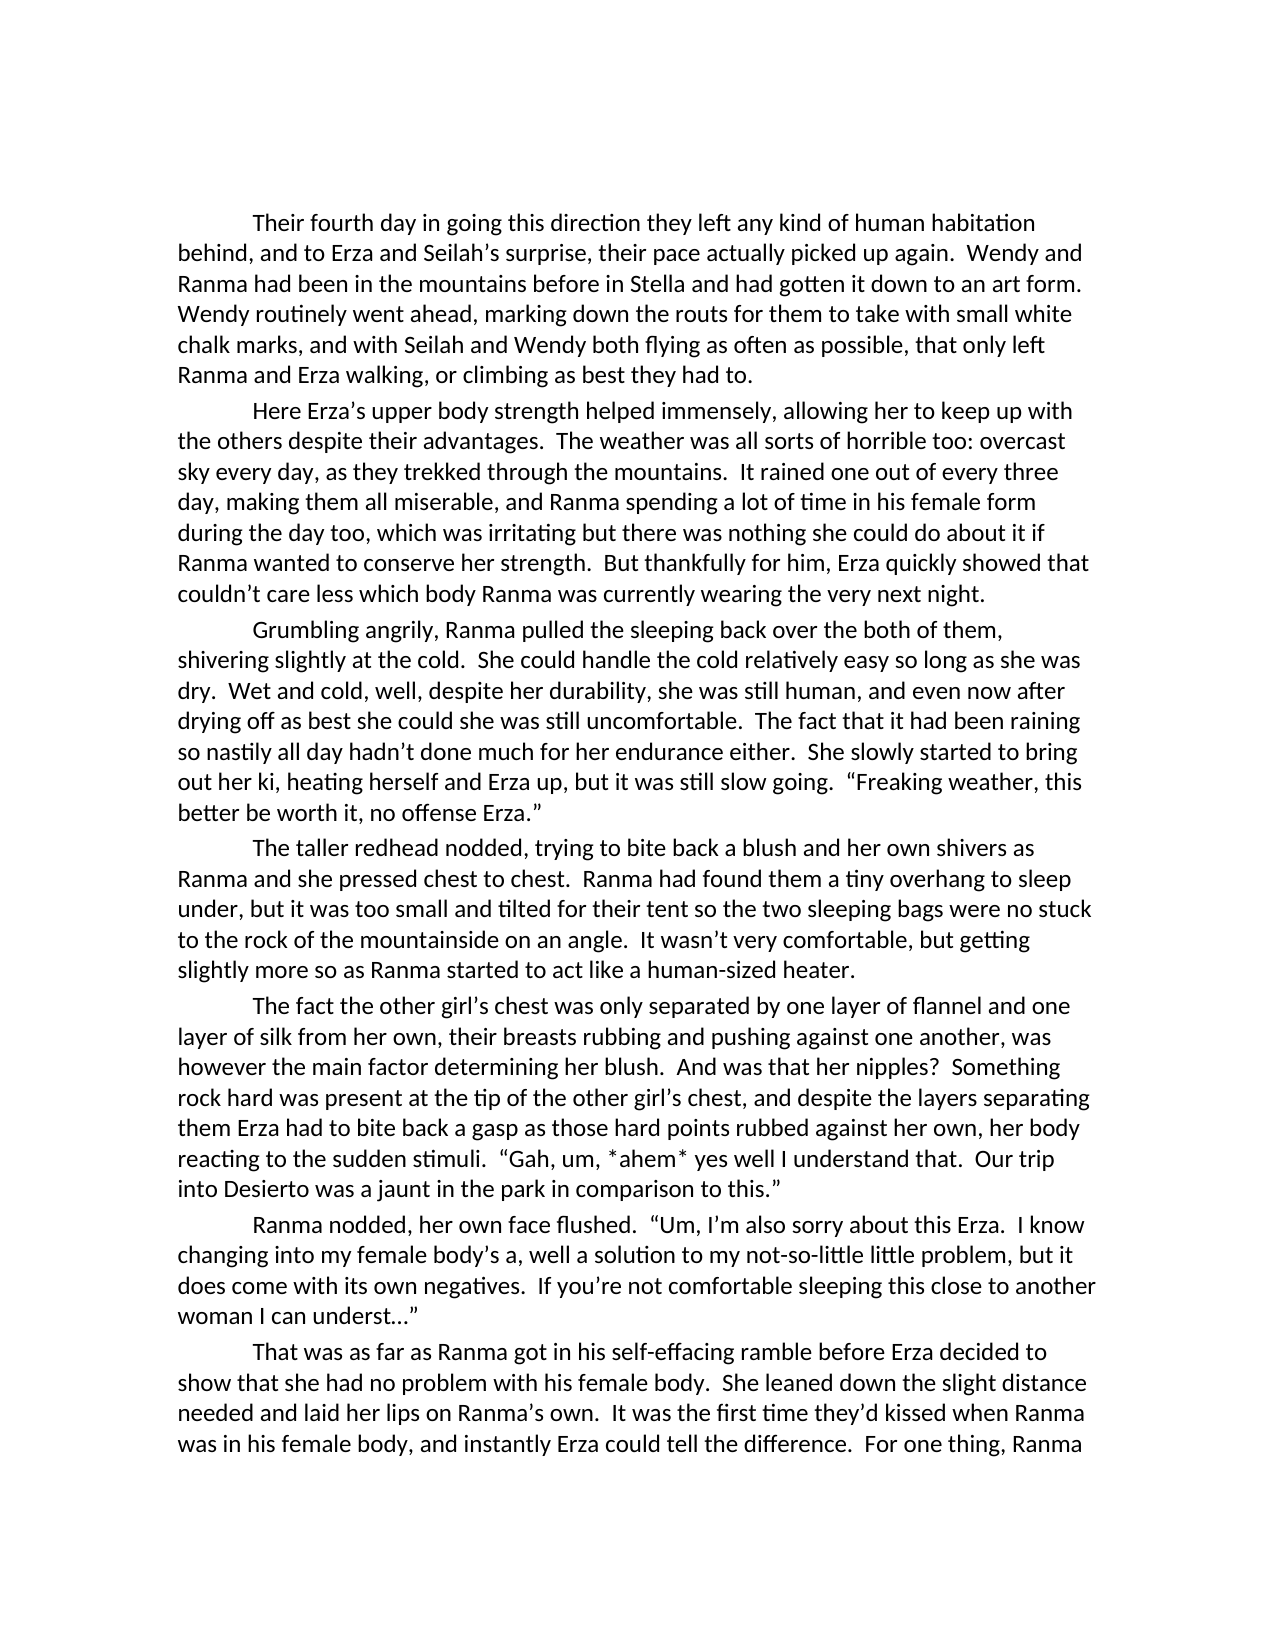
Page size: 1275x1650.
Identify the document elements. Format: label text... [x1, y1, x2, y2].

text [177, 1336, 1098, 1458]
text Ranma nodded, her own face flushed. “Um, I’m also sorry about this Erza. I know changing into my female body’s a, well a solution to my not-so-little little problem, but it does come with its own negatives. If you’re not comfortable sleeping this close to another woman I can underst…” [177, 1209, 1098, 1331]
text The taller redhead nodded, trying to bite back a blush and her own shivers as Ranma and she pressed chest to chest. Ranma had found them a tiny overhang to sleep under, but it was too small and tilted for their tent so the two sleeping bags were no stuck to the rock of the mountainside on an angle. It wasn’t very comfortable, but getting slightly more so as Ranma started to act like a human-sized heater. [177, 832, 1098, 985]
text Grumbling angrily, Ranma pulled the sleeping back over the both of them, shivering slightly at the cold. She could handle the cold relatively easy so long as she was dry. Wet and cold, well, despite her durability, she was still human, and even now after drying off as best she could she was still uncomfortable. The fact that it had been raining so nastily all day hadn’t done much for her endurance either. She slowly started to bring out her ki, heating herself and Erza up, but it was still slow going. “Freaking weather, this better be worth it, no offense Erza.” [177, 614, 1098, 827]
text The fact the other girl’s chest was only separated by one layer of flannel and one layer of silk from her own, their breasts rubbing and pushing against one another, was however the main factor determining her blush. And was that her nipples? Something rock hard was present at the tip of the other girl’s chest, and despite the layers separating them Erza had to bite back a gasp as those hard points rubbed against her own, her body reacting to the sudden stimuli. “Gah, um, *ahem* yes well I understand that. Our trip into Desierto was a jaunt in the park in comparison to this.” [177, 990, 1098, 1204]
text Here Erza’s upper body strength helped immensely, allowing her to keep up with the others despite their advantages. The weather was all sorts of horrible too: overcast sky every day, as they trekked through the mountains. It rained one out of every three day, making them all miserable, and Ranma spending a lot of time in his female form during the day too, which was irritating but there was nothing she could do about it if Ranma wanted to conserve her strength. But thankfully for him, Erza quickly showed that couldn’t care less which body Ranma was currently wearing the very next night. [177, 395, 1098, 609]
text Their fourth day in going this direction they left any kind of human habitation behind, and to Erza and Seilah’s surprise, their pace actually picked up again. Wendy and Ranma had been in the mountains before in Stella and had gotten it down to an art form. Wendy routinely went ahead, marking down the routs for them to take with small white chalk marks, and with Seilah and Wendy both flying as often as possible, that only left Ranma and Erza walking, or climbing as best they had to. [177, 207, 1098, 390]
